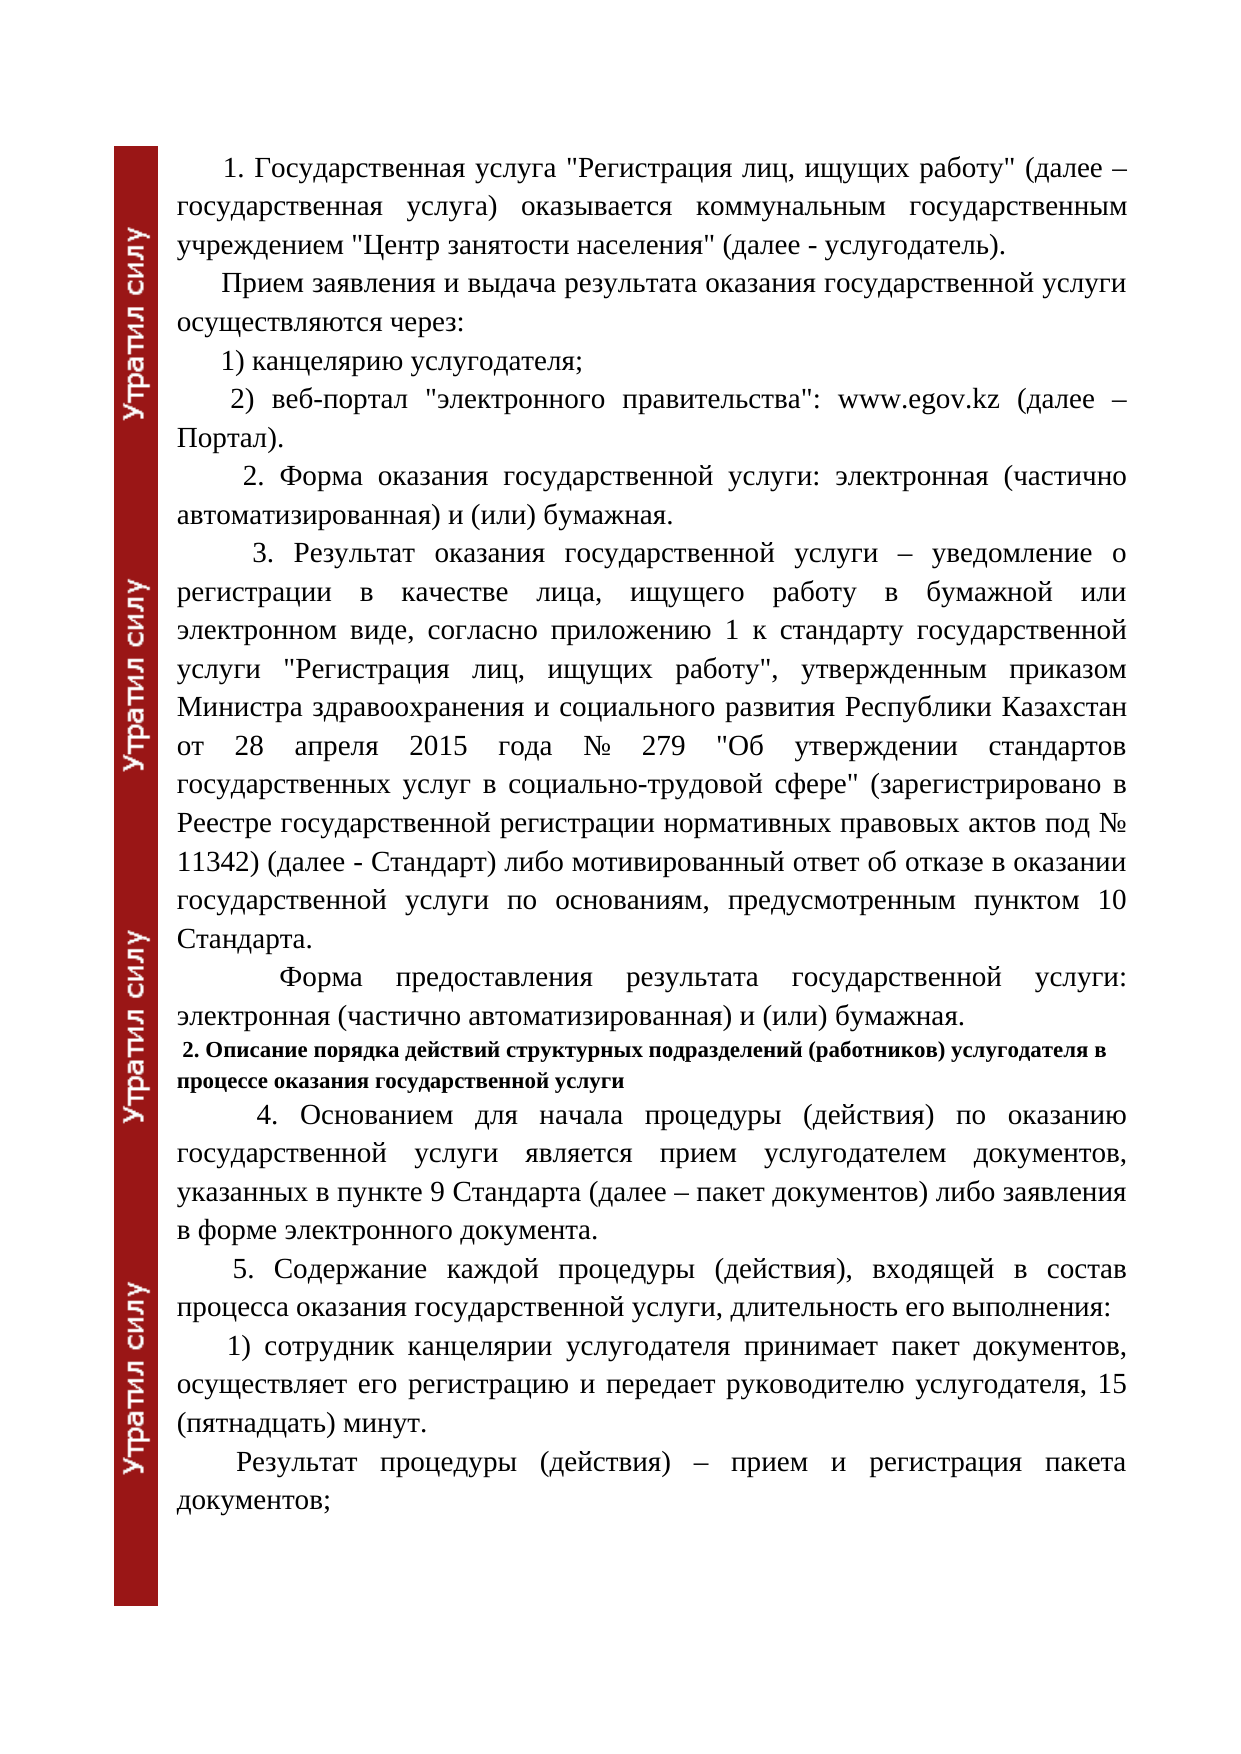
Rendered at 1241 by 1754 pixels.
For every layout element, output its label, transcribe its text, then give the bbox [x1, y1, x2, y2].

picture [114, 1323, 158, 1328]
picture [114, 1516, 158, 1606]
picture [114, 338, 158, 343]
text 1) канцелярию услугодателя; [112, 343, 1128, 376]
text 5. Содержание каждой процедуры (действия), входящей в состав процесса оказания государственной услуги, длительность его выполнения: [112, 1251, 1128, 1323]
picture [114, 1439, 158, 1444]
text 4. Основанием для начала процедуры (действия) по оказанию государственной услуги является прием услугодателем документов, указанных в пункте 9 Стандарта (далее – пакет документов) либо заявления в форме электронного документа. [112, 1097, 1128, 1246]
picture [114, 376, 158, 381]
text 2. Описание порядка действий структурных подразделений (работников) услугодателя в процессе оказания государственной услуги [112, 1036, 1128, 1093]
picture [114, 261, 158, 266]
picture [114, 146, 158, 150]
text 1) сотрудник канцелярии услугодателя принимает пакет документов, осуществляет его регистрацию и передает руководителю услугодателя, 15 (пятнадцать) минут. [112, 1328, 1128, 1439]
picture [114, 453, 158, 458]
picture [114, 1031, 158, 1036]
text 2. Форма оказания государственной услуги: электронная (частично автоматизированная) и (или) бумажная. [112, 458, 1128, 530]
text Результат процедуры (действия) – прием и регистрация пакета документов; [112, 1444, 1128, 1516]
picture [114, 530, 158, 535]
text 1. Государственная услуга "Регистрация лиц, ищущих работу" (далее – государственная услуга) оказывается коммунальным государственным учреждением "Центр занятости населения" (далее - услугодатель). [112, 150, 1128, 261]
text Прием заявления и выдача результата оказания государственной услуги осуществляются через: [112, 266, 1128, 338]
picture [114, 1093, 158, 1097]
picture [114, 954, 158, 959]
text Форма предоставления результата государственной услуги: электронная (частично автоматизированная) и (или) бумажная. [112, 959, 1128, 1031]
text 2) веб-портал "электронного правительства": www.egov.kz (далее – Портал). [112, 381, 1128, 453]
picture [114, 1246, 158, 1251]
text 3. Результат оказания государственной услуги – уведомление о регистрации в качестве лица, ищущего работу в бумажной или электронном виде, согласно приложению 1 к стандарту государственной услуги "Регистрация лиц, ищущих работу", утвержденным приказом Министра здравоохранения и социального развития Республики Казахстан от 28 апреля 2015 года № 279 "Об утверждении стандартов государственных услуг в социально-трудовой сфере" (зарегистрировано в Реестре государственной регистрации нормативных правовых актов под № 11342) (далее - Стандарт) либо мотивированный ответ об отказе в оказании государственной услуги по основаниям, предусмотренным пунктом 10 Стандарта. [112, 535, 1128, 954]
